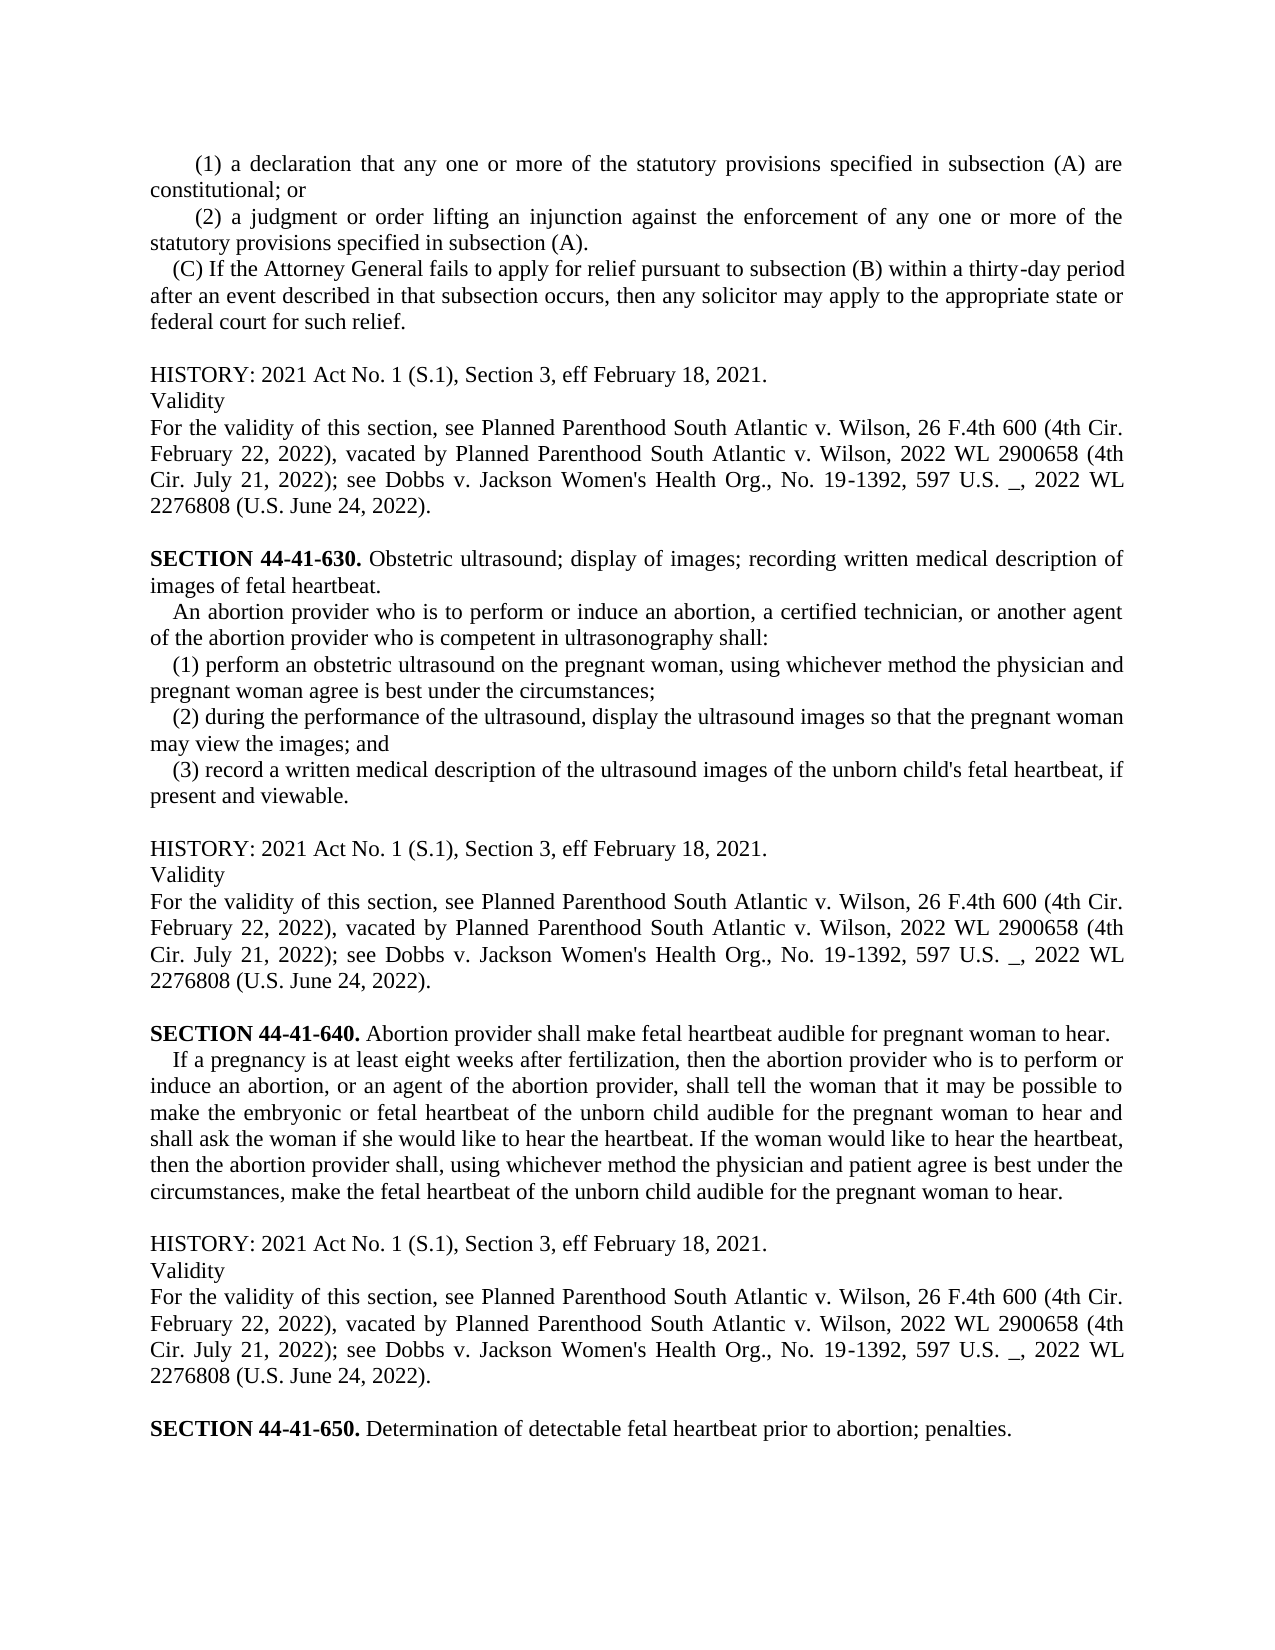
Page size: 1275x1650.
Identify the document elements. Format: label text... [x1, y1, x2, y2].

text (2) during the performance of the ultrasound, display the ultrasound images so that the pregnant woman may view the images; and [150, 703, 1125, 756]
text (3) record a written medical description of the ultrasound images of the unborn child's fetal heartbeat, if present and viewable. [150, 756, 1125, 809]
text Validity [150, 862, 1125, 888]
text HISTORY: 2021 Act No. 1 (S.1), Section 3, eff February 18, 2021. [150, 1231, 1125, 1257]
text HISTORY: 2021 Act No. 1 (S.1), Section 3, eff February 18, 2021. [150, 361, 1125, 387]
text HISTORY: 2021 Act No. 1 (S.1), Section 3, eff February 18, 2021. [150, 835, 1125, 862]
text (C) If the Attorney General fails to apply for relief pursuant to subsection (B) within a thirty-day period after an event described in that subsection occurs, then any solicitor may apply to the appropriate state or federal court for such relief. [150, 255, 1125, 334]
text (1) a declaration that any one or more of the statutory provisions specified in subsection (A) are constitutional; or [150, 150, 1125, 203]
text SECTION 44-41-640. Abortion provider shall make fetal heartbeat audible for pregnant woman to hear. [150, 1020, 1125, 1046]
text An abortion provider who is to perform or induce an abortion, a certified technician, or another agent of the abortion provider who is competent in ultrasonography shall: [150, 598, 1125, 651]
text SECTION 44-41-630. Obstetric ultrasound; display of images; recording written medical description of images of fetal heartbeat. [150, 545, 1125, 598]
text If a pregnancy is at least eight weeks after fertilization, then the abortion provider who is to perform or induce an abortion, or an agent of the abortion provider, shall tell the woman that it may be possible to make the embryonic or fetal heartbeat of the unborn child audible for the pregnant woman to hear and shall ask the woman if she would like to hear the heartbeat. If the woman would like to hear the heartbeat, then the abortion provider shall, using whichever method the physician and patient agree is best under the circumstances, make the fetal heartbeat of the unborn child audible for the pregnant woman to hear. [150, 1046, 1125, 1204]
text (2) a judgment or order lifting an injunction against the enforcement of any one or more of the statutory provisions specified in subsection (A). [150, 203, 1125, 255]
text (1) perform an obstetric ultrasound on the pregnant woman, using whichever method the physician and pregnant woman agree is best under the circumstances; [150, 651, 1125, 703]
text SECTION 44-41-650. Determination of detectable fetal heartbeat prior to abortion; penalties. [150, 1415, 1125, 1441]
text Validity [150, 387, 1125, 413]
text Validity [150, 1257, 1125, 1283]
